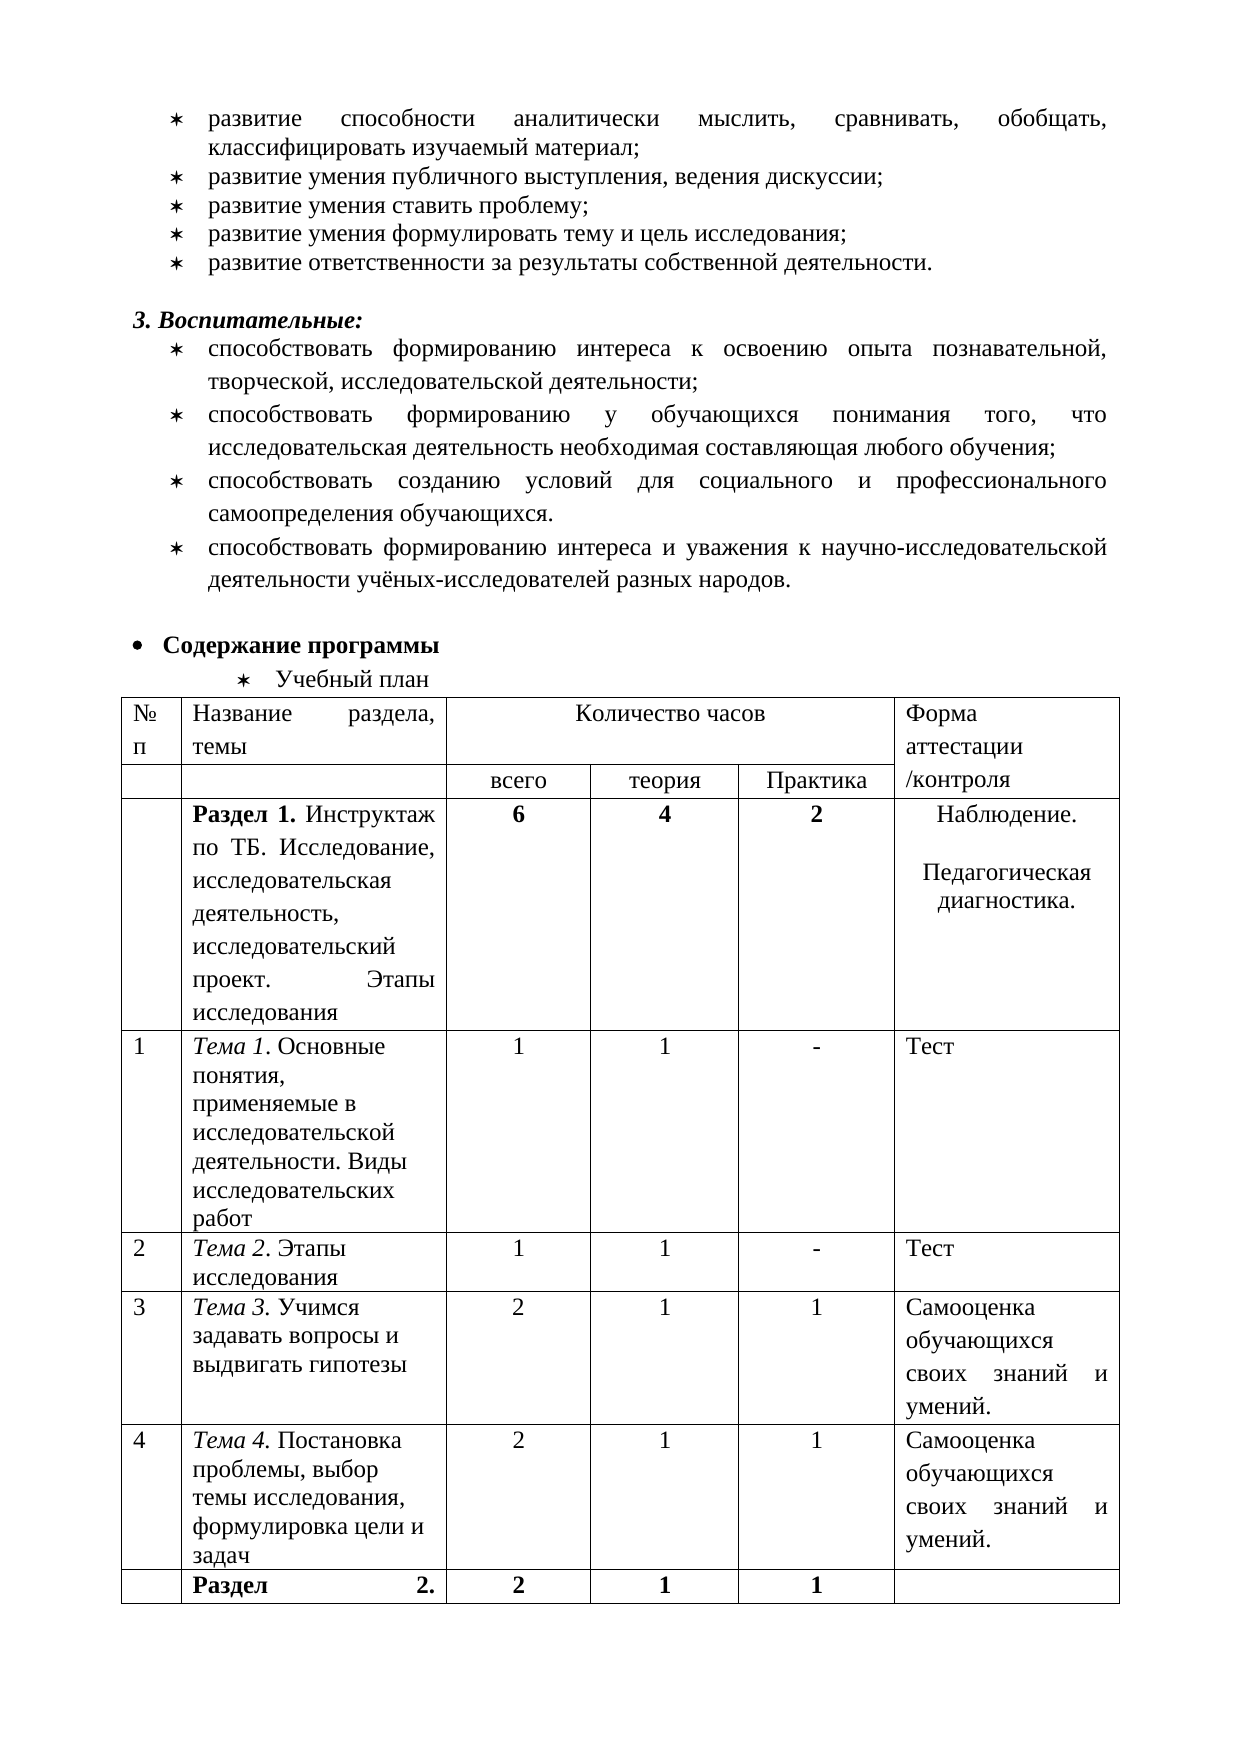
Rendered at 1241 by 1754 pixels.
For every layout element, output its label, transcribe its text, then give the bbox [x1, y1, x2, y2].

table_cell - [739, 1233, 894, 1291]
list развитие способности аналитически мыслить, сравнивать, обобщать, классифицировать изучаемый материал; [170, 103, 1108, 161]
table_cell - [739, 1031, 894, 1232]
list способствовать формированию интереса и уважения к научно-исследовательской деятельности учёных-исследователей разных народов. [170, 532, 1108, 593]
table_cell Самооценка обучающихся своих знаний и умений. [895, 1425, 1119, 1569]
table_cell Тест [895, 1031, 1119, 1232]
table_header Название раздела, темы [182, 698, 446, 764]
list способствовать созданию условий для социального и профессионального самоопределения обучающихся. [170, 466, 1108, 527]
table_cell 1 [739, 1570, 894, 1603]
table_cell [182, 1570, 446, 1603]
list развитие умения ставить проблему; [170, 190, 1108, 218]
table_cell 1 [591, 1031, 738, 1232]
table_cell [122, 1570, 181, 1603]
list способствовать формированию у обучающихся понимания того, что исследовательская деятельность необходимая составляющая любого обучения; [170, 399, 1108, 461]
table_header Форма аттестации /контроля [895, 698, 1119, 798]
list развитие ответственности за результаты собственной деятельности. [170, 247, 1108, 276]
table_cell Тема 3. Учимся задавать вопросы и выдвигать гипотезы [182, 1292, 446, 1424]
table_cell 3 [122, 1292, 181, 1424]
list развитие умения формулировать тему и цель исследования; [170, 218, 1108, 247]
table_cell Тема 2. Этапы исследования [182, 1233, 446, 1291]
table_cell Практика [739, 765, 894, 798]
table_cell 4 [122, 1425, 181, 1569]
table_cell 2 [739, 799, 894, 1030]
table_cell Тема 1. Основные понятия, применяемые в исследовательской деятельности. Виды исследовательских работ [182, 1031, 446, 1232]
table_cell 6 [447, 799, 590, 1030]
table_cell 1 [122, 1031, 181, 1232]
text 3. Воспитательные: [133, 305, 1108, 333]
table_cell 2 [122, 1233, 181, 1291]
table_cell 1 [447, 1233, 590, 1291]
table_cell [122, 765, 181, 798]
table_cell Наблюдение. Педагогическая диагностика. [895, 799, 1119, 1030]
table_cell 1 [591, 1233, 738, 1291]
table_cell 1 [447, 1031, 590, 1232]
table_cell теория [591, 765, 738, 798]
list способствовать формированию интереса к освоению опыта познавательной, творческой, исследовательской деятельности; [170, 333, 1108, 395]
table_cell 2 [447, 1292, 590, 1424]
table_cell 1 [591, 1292, 738, 1424]
table_cell [895, 1570, 1119, 1603]
table_header Количество часов [447, 698, 894, 764]
table_cell Раздел 1. Инструктаж по ТБ. Исследование, исследовательская деятельность, исследовательский проект. Этапы исследования [182, 799, 446, 1030]
list Содержание программы [133, 631, 1108, 659]
table_cell 4 [591, 799, 738, 1030]
list развитие умения публичного выступления, ведения дискуссии; [170, 161, 1108, 190]
table_header №п [122, 698, 181, 764]
table_cell 1 [591, 1570, 738, 1603]
table_cell Самооценка обучающихся своих знаний и умений. [895, 1292, 1119, 1424]
table_cell 1 [739, 1425, 894, 1569]
table_cell 1 [739, 1292, 894, 1424]
table_cell [182, 765, 446, 798]
list Учебный план [237, 664, 1108, 692]
table_cell 2 [447, 1570, 590, 1603]
table_cell всего [447, 765, 590, 798]
table_cell Тест [895, 1233, 1119, 1291]
table_cell Тема 4. Постановка проблемы, выбор темы исследования, формулировка цели и задач [182, 1425, 446, 1569]
table_cell 2 [447, 1425, 590, 1569]
table_cell [122, 799, 181, 1030]
table_cell 1 [591, 1425, 738, 1569]
